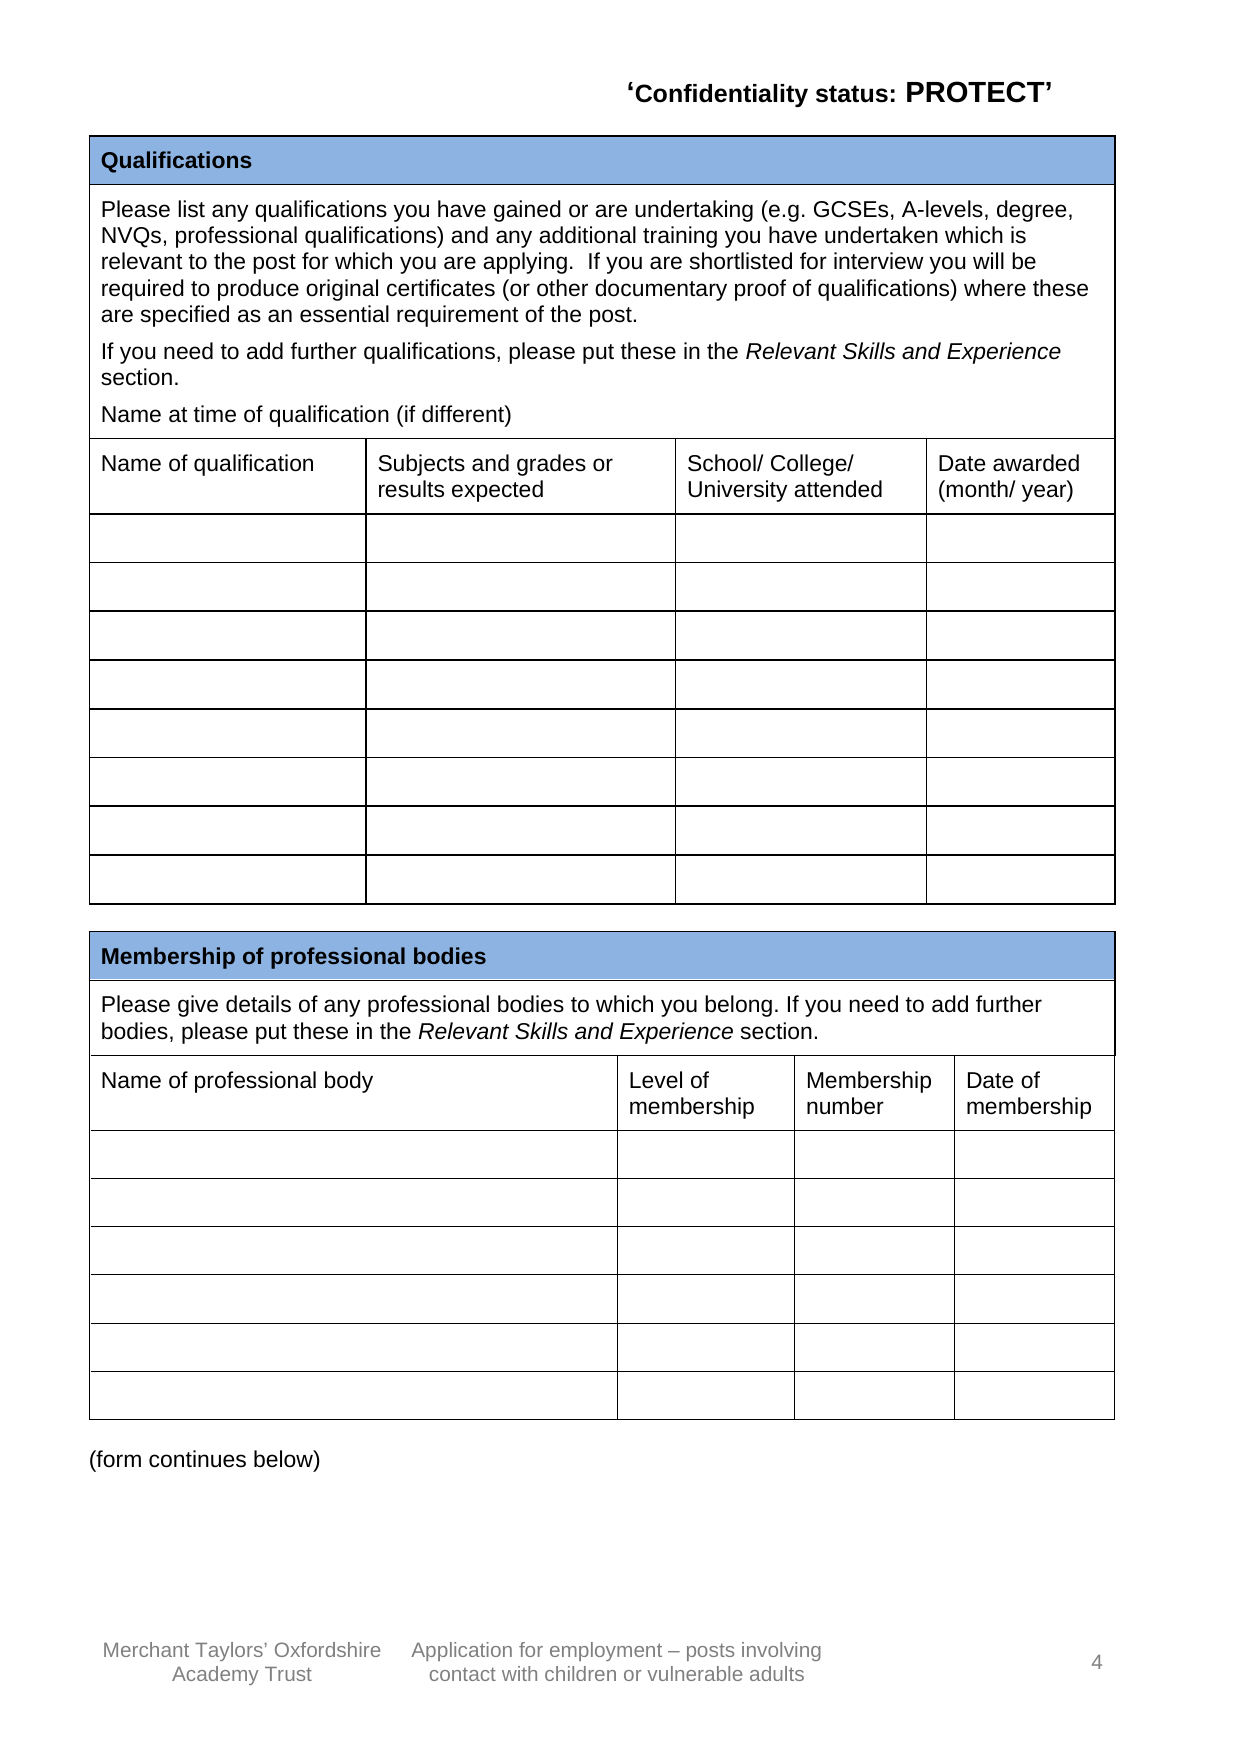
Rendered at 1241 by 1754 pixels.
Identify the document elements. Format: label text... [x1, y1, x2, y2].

table_cell [618, 1227, 794, 1274]
table_cell [676, 563, 926, 610]
table_cell [618, 1131, 794, 1178]
table_cell [927, 758, 1114, 805]
table_cell [955, 1179, 1114, 1226]
table_cell [795, 1179, 954, 1226]
table_cell [795, 1131, 954, 1178]
table_cell [676, 612, 926, 659]
table_cell [90, 1179, 617, 1226]
table_cell [795, 1227, 954, 1274]
subtitle (form continues below) [89, 1446, 1152, 1473]
table_cell Subjects and grades or results expected [367, 439, 675, 513]
table_cell [90, 515, 365, 562]
table_cell [676, 807, 926, 854]
table_cell [955, 1372, 1114, 1419]
table_cell [90, 1275, 617, 1323]
table_cell [618, 1372, 794, 1419]
table_cell [955, 1324, 1114, 1371]
table_cell [795, 1275, 954, 1323]
table_cell [955, 1131, 1114, 1178]
table_cell Membership number [795, 1056, 954, 1130]
table_cell [90, 563, 365, 610]
table_cell [367, 563, 675, 610]
table_cell [676, 856, 926, 903]
table_cell [927, 612, 1114, 659]
table_cell [90, 1227, 617, 1274]
table_cell [927, 710, 1114, 757]
table_cell [618, 1275, 794, 1323]
table_cell [795, 1372, 954, 1419]
table_cell [90, 1131, 617, 1178]
table_cell [927, 563, 1114, 610]
table_header Qualifications [90, 137, 1114, 184]
table_cell [618, 1324, 794, 1371]
table_cell [927, 661, 1114, 708]
table_cell Date of membership [955, 1056, 1114, 1130]
table_cell [955, 1227, 1114, 1274]
table_cell [367, 661, 675, 708]
table_cell [90, 1324, 617, 1371]
table_cell [90, 612, 365, 659]
table_cell [367, 515, 675, 562]
table_cell [927, 515, 1114, 562]
table_cell School/ College/ University attended [676, 439, 926, 513]
table_header Membership of professional bodies [90, 932, 1114, 979]
table_cell [676, 758, 926, 805]
table_cell Name of qualification [90, 439, 365, 513]
table_cell [367, 612, 675, 659]
table_cell [90, 856, 365, 903]
table_cell [367, 807, 675, 854]
table_cell [90, 807, 365, 854]
table_cell [795, 1324, 954, 1371]
table_cell Date awarded (month/ year) [927, 439, 1114, 513]
table_cell [955, 1275, 1114, 1323]
table_cell [367, 758, 675, 805]
table_cell [676, 515, 926, 562]
table_cell Please give details of any professional bodies to which you belong. If you need to add further bodies, please put these in the Relevant Skills and Experience section. [90, 981, 1114, 1054]
table_cell Name of professional body [90, 1056, 617, 1130]
table_cell [367, 710, 675, 757]
table_cell Please list any qualifications you have gained or are undertaking (e.g. GCSEs, A-levels, degree, NVQs, professional qualifications) and any additional training you have undertaken which is relevant to the post for which you are applying. If you are shortlisted for interview you will be required to produce original certificates (or other documentary proof of qualifications) where these are specified as an essential requirement of the post. If you need to add further qualifications, please put these in the Relevant Skills and Experience section. Name at time of qualification (if different) [90, 185, 1114, 438]
table_cell [90, 710, 365, 757]
table_cell [676, 661, 926, 708]
table_cell [90, 661, 365, 708]
table_cell [367, 856, 675, 903]
table_cell [927, 807, 1114, 854]
table_cell [676, 710, 926, 757]
table_cell [618, 1179, 794, 1226]
table_cell [927, 856, 1114, 903]
table_cell Level of membership [618, 1056, 794, 1130]
table_cell [90, 1372, 617, 1419]
table_cell [90, 758, 365, 805]
